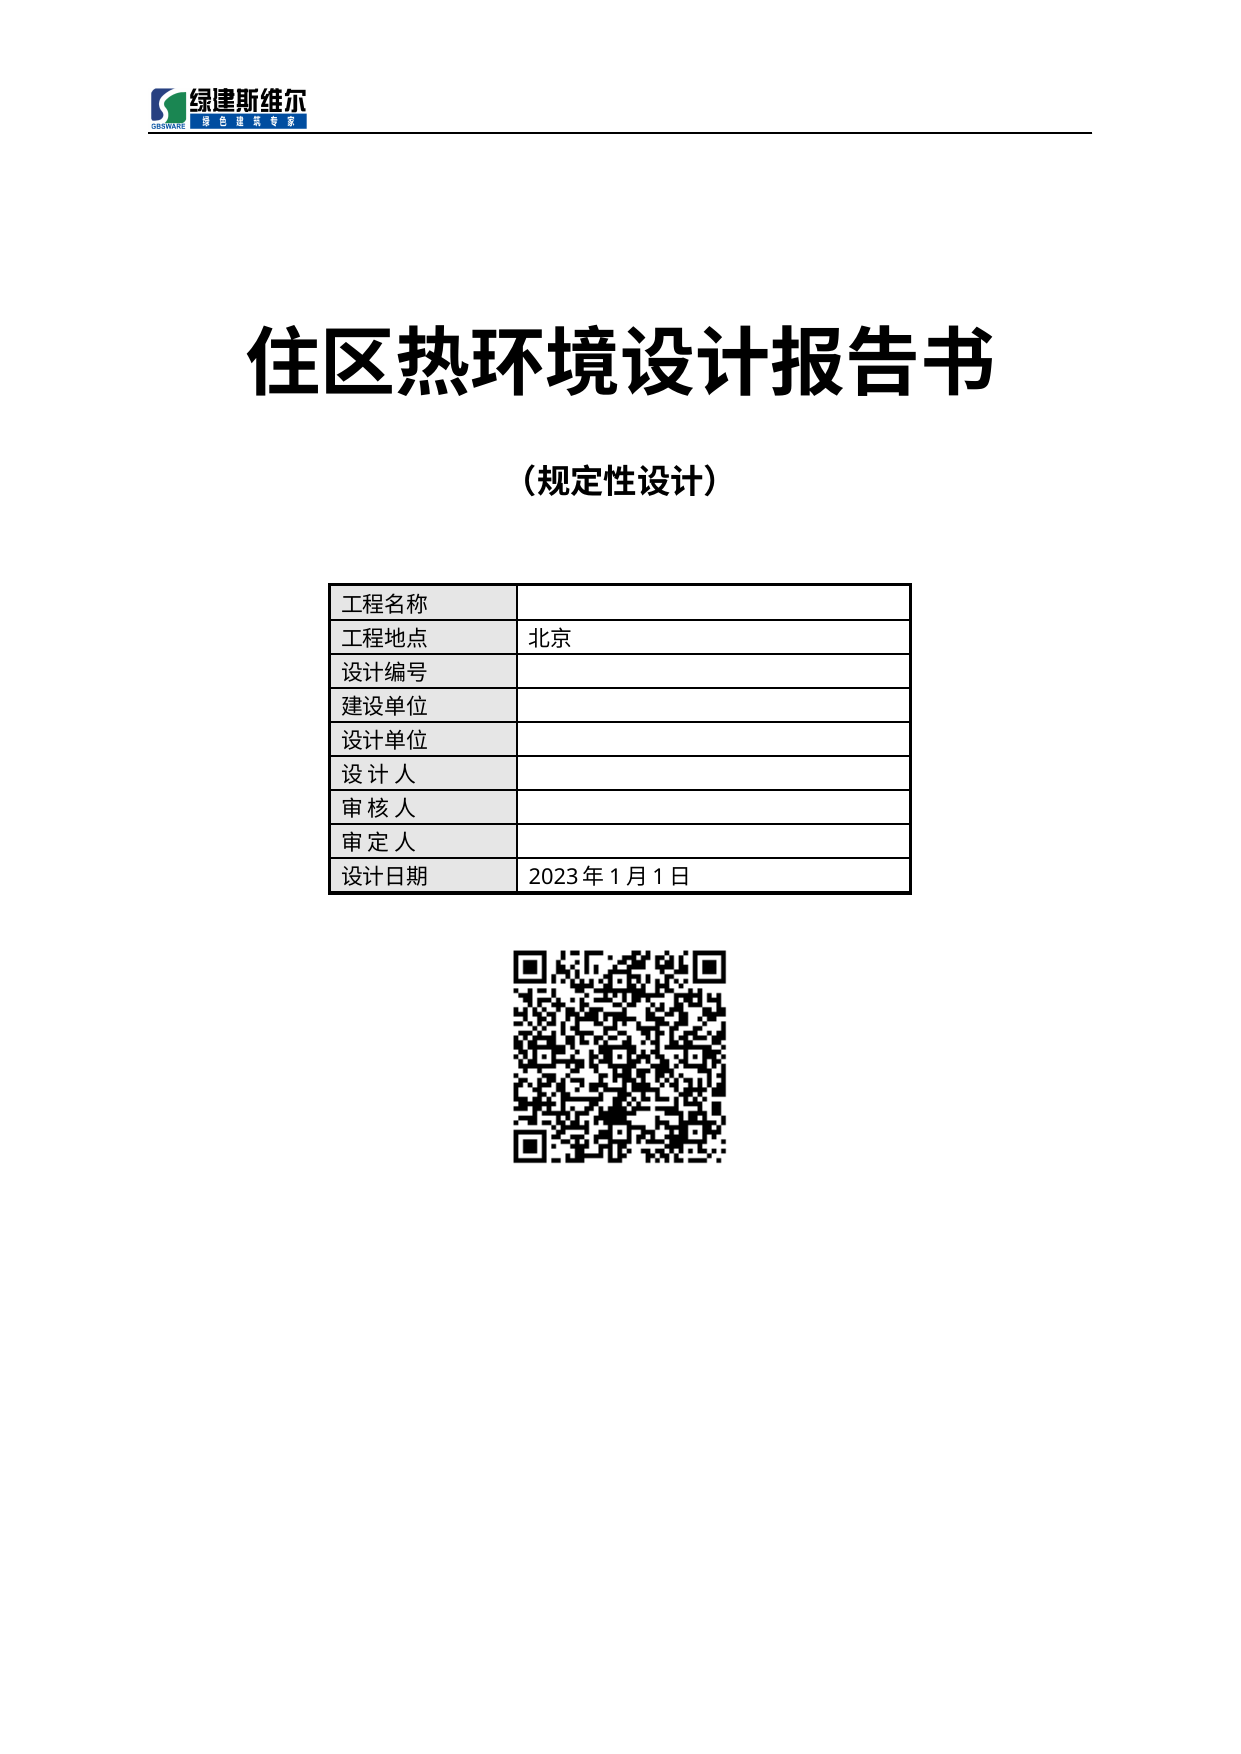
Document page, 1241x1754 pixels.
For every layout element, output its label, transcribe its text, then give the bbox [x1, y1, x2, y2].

table_cell 审 定 人 [331, 825, 516, 857]
table_cell 北京 [518, 621, 909, 653]
title （规定性设计） [148, 447, 1092, 512]
table_cell [518, 689, 909, 721]
text 住区热环境设计报告书 [148, 292, 1092, 422]
table_cell [518, 723, 909, 755]
table_cell 设计单位 [331, 723, 516, 755]
table_cell [518, 757, 909, 789]
table_cell [518, 655, 909, 687]
table_cell 建设单位 [331, 689, 516, 721]
picture [147, 88, 308, 130]
table_cell 设 计 人 [331, 757, 516, 789]
table_cell [518, 859, 909, 891]
table_cell 审 核 人 [331, 791, 516, 823]
table_cell 设计编号 [331, 655, 516, 687]
table_cell 工程地点 [331, 621, 516, 653]
table_cell [518, 791, 909, 823]
table_cell [518, 825, 909, 857]
picture [496, 932, 745, 1182]
table_header [518, 586, 909, 619]
table_header 工程名称 [331, 586, 516, 619]
table_cell 设计日期 [331, 859, 516, 891]
